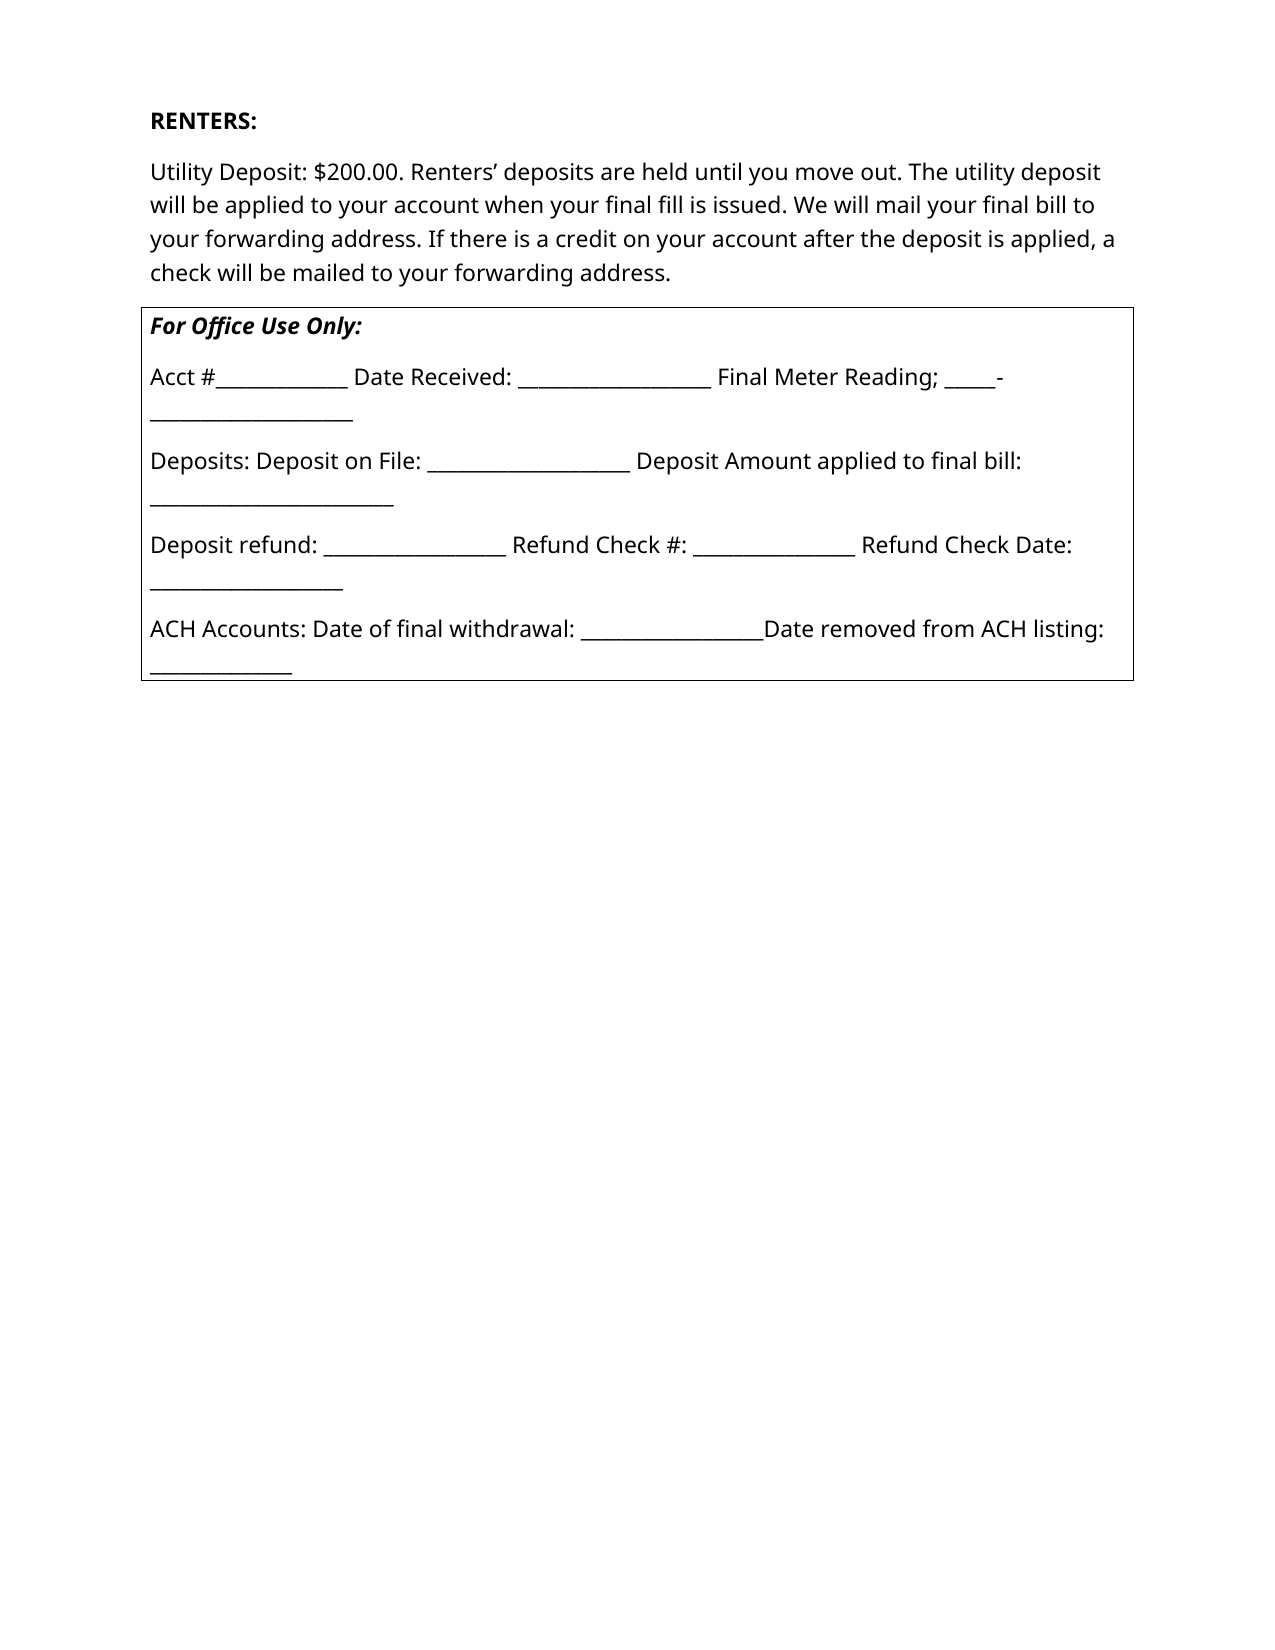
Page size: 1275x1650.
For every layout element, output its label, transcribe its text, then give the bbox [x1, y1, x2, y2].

text RENTERS: [150, 105, 1125, 136]
text For Office Use Only: [142, 308, 1133, 341]
text Deposit refund: __________________ Refund Check #: ________________ Refund Check Date: ___________________ [142, 526, 1133, 594]
text ACH Accounts: Date of final withdrawal: __________________Date removed from ACH listing: ______________ [142, 610, 1133, 680]
text Utility Deposit: $200.00. Renters’ deposits are held until you move out. The utility deposit will be applied to your account when your final fill is issued. We will mail your final bill to your forwarding address. If there is a credit on your account after the deposit is applied, a check will be mailed to your forwarding address. [150, 155, 1125, 288]
text Deposits: Deposit on File: ____________________ Deposit Amount applied to final bill: ________________________ [142, 442, 1133, 510]
text Acct #_____________ Date Received: ___________________ Final Meter Reading; _________________________ [142, 357, 1133, 426]
